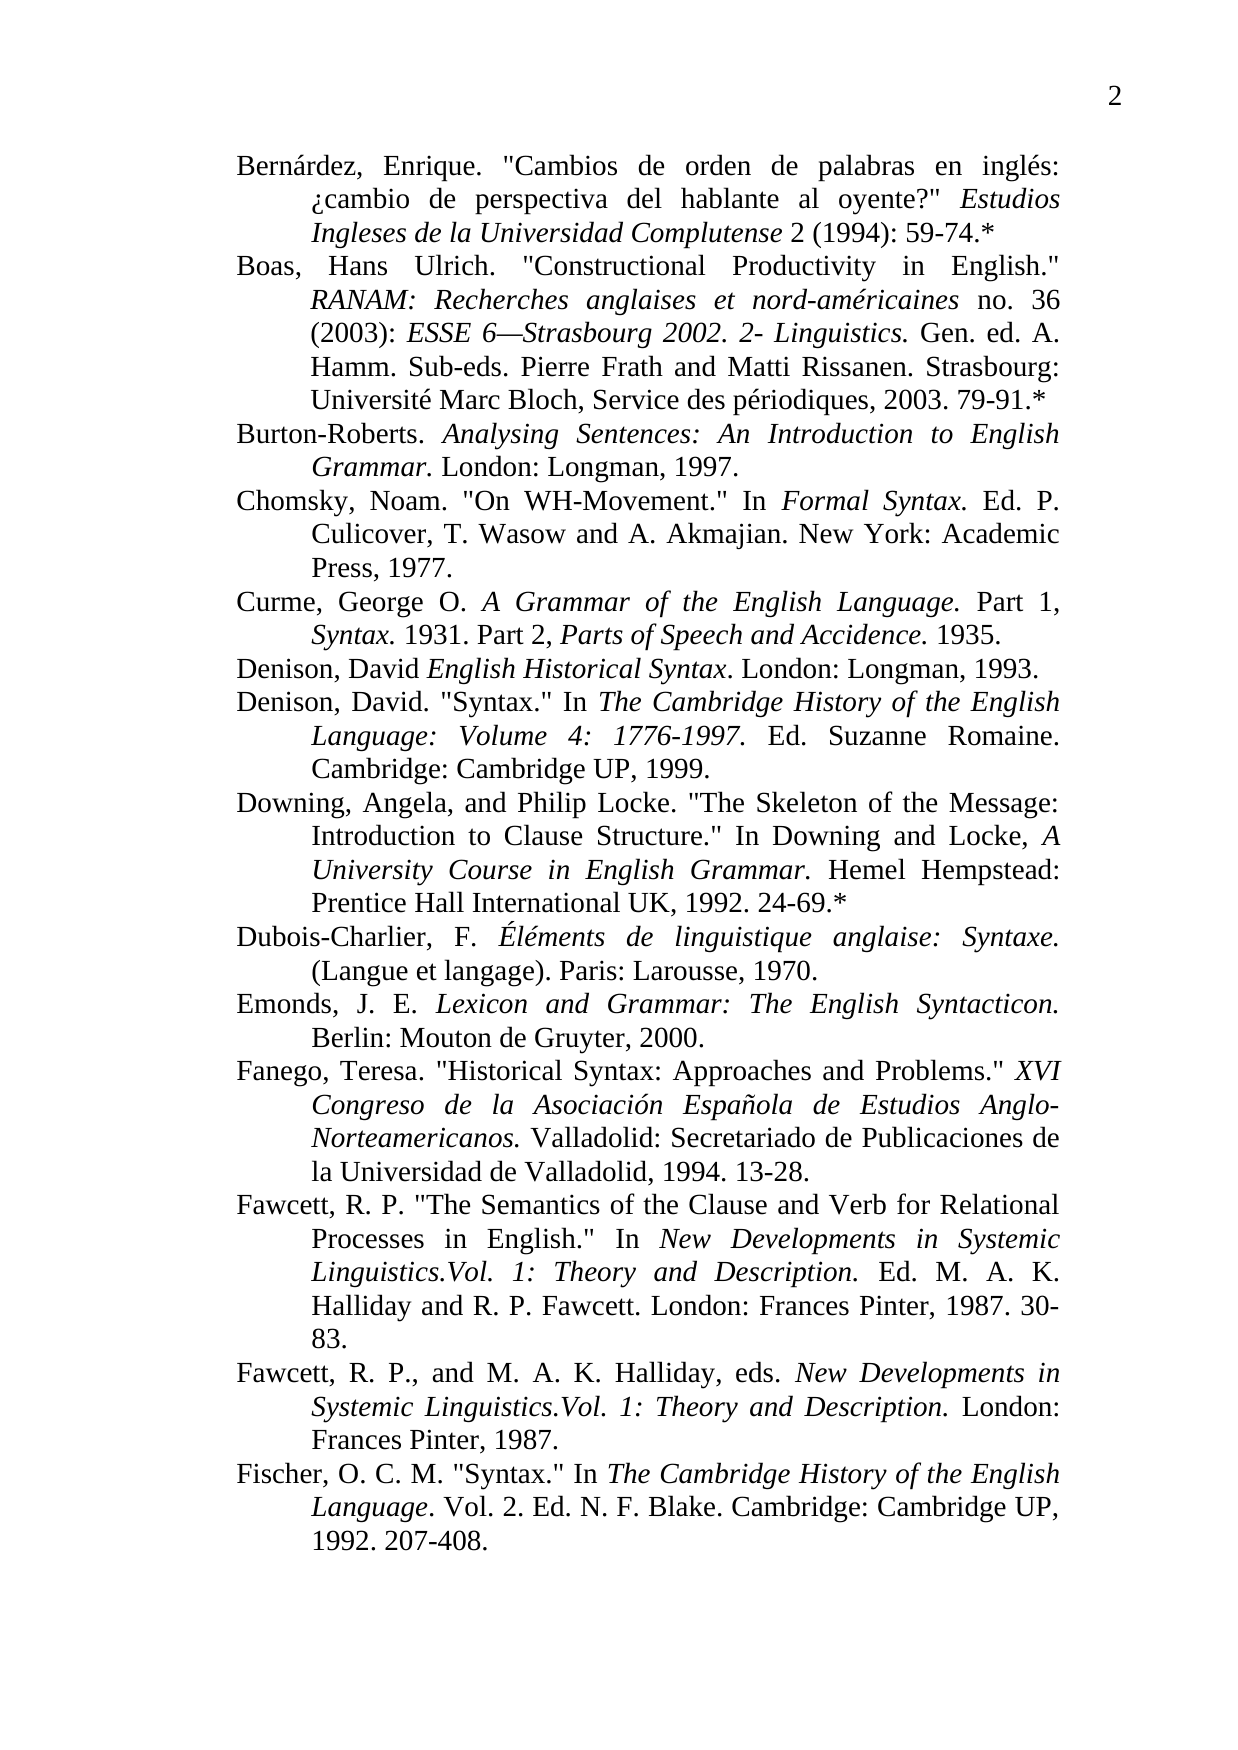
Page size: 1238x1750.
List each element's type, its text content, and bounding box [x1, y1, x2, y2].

text Bernárdez, Enrique. "Cambios de orden de palabras en inglés: ¿cambio de perspectiva del hablante al oyente?" Estudios Ingleses de la Universidad Complutense 2 (1994): 59-74.* [236, 148, 1060, 248]
text Chomsky, Noam. "On WH-Movement." In Formal Syntax. Ed. P. Culicover, T. Wasow and A. Akmajian. New York: Academic Press, 1977. [236, 483, 1060, 584]
text Burton-Roberts. Analysing Sentences: An Introduction to English Grammar. London: Longman, 1997. [236, 416, 1060, 483]
text Boas, Hans Ulrich. "Constructional Productivity in English." RANAM: Recherches anglaises et nord-américaines no. 36 (2003): ESSE 6—Strasbourg 2002. 2- Linguistics. Gen. ed. A. Hamm. Sub-eds. Pierre Frath and Matti Rissanen. Strasbourg: Université Marc Bloch, Service des périodiques, 2003. 79-91.* [236, 248, 1060, 416]
text Emonds, J. E. Lexicon and Grammar: The English Syntacticon. Berlin: Mouton de Gruyter, 2000. [236, 986, 1060, 1053]
text Dubois-Charlier, F. Éléments de linguistique anglaise: Syntaxe. (Langue et langage). Paris: Larousse, 1970. [236, 919, 1060, 986]
text Fawcett, R. P. "The Semantics of the Clause and Verb for Relational Processes in English." In New Developments in Systemic Linguistics.Vol. 1: Theory and Description. Ed. M. A. K. Halliday and R. P. Fawcett. London: Frances Pinter, 1987. 30-83. [236, 1187, 1060, 1355]
text Fawcett, R. P., and M. A. K. Halliday, eds. New Developments in Systemic Linguistics.Vol. 1: Theory and Description. London: Frances Pinter, 1987. [236, 1355, 1060, 1456]
text Fanego, Teresa. "Historical Syntax: Approaches and Problems." XVI Congreso de la Asociación Española de Estudios Anglo-Norteamericanos. Valladolid: Secretariado de Publicaciones de la Universidad de Valladolid, 1994. 13-28. [236, 1053, 1060, 1187]
text Denison, David. "Syntax." In The Cambridge History of the English Language: Volume 4: 1776-1997. Ed. Suzanne Romaine. Cambridge: Cambridge UP, 1999. [236, 684, 1060, 785]
text Fischer, O. C. M. "Syntax." In The Cambridge History of the English Language. Vol. 2. Ed. N. F. Blake. Cambridge: Cambridge UP, 1992. 207-408. [236, 1456, 1060, 1556]
text Downing, Angela, and Philip Locke. "The Skeleton of the Message: Introduction to Clause Structure." In Downing and Locke, A University Course in English Grammar. Hemel Hempstead: Prentice Hall International UK, 1992. 24-69.* [236, 785, 1060, 919]
text Curme, George O. A Grammar of the English Language. Part 1, Syntax. 1931. Part 2, Parts of Speech and Accidence. 1935. [236, 584, 1060, 651]
text Denison, David English Historical Syntax. London: Longman, 1993. [236, 651, 1060, 684]
